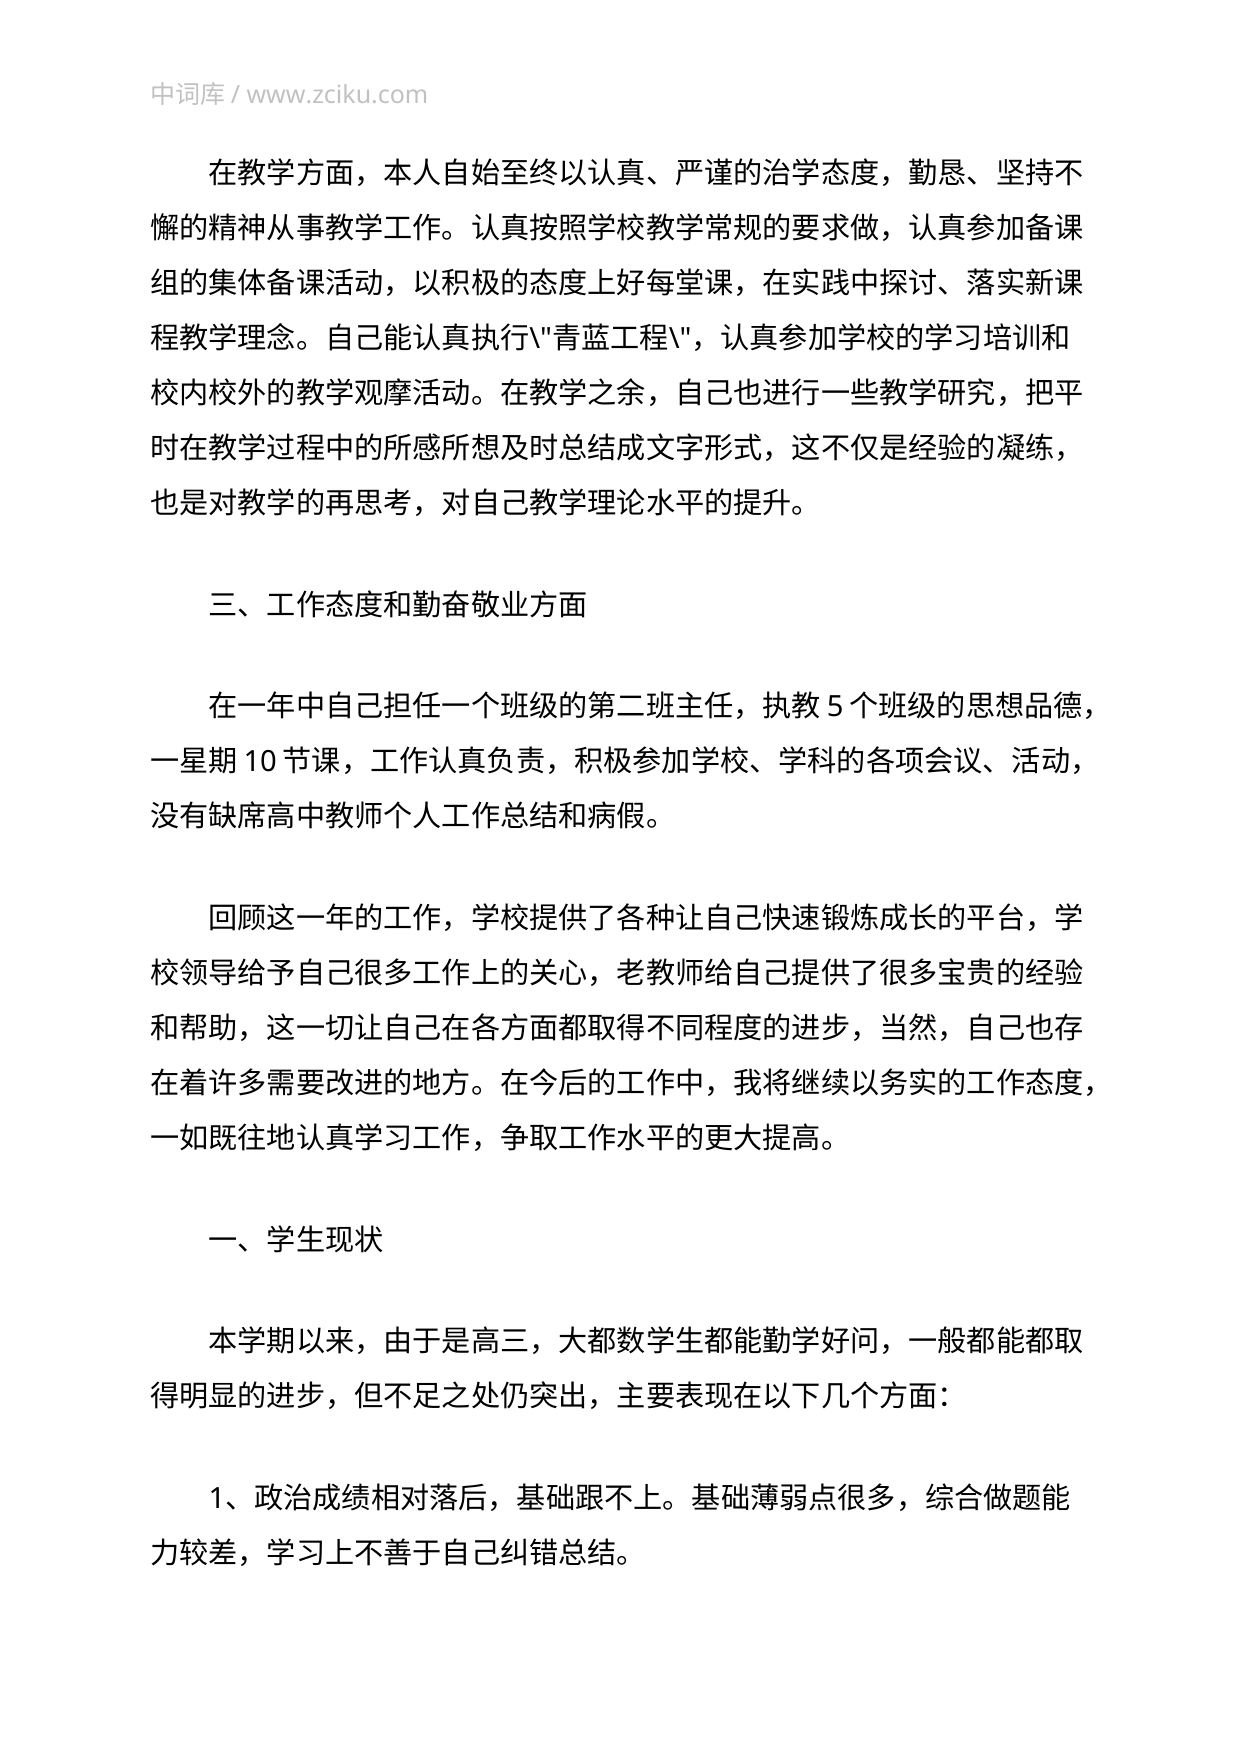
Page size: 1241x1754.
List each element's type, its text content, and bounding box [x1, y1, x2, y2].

text 回顾这一年的工作，学校提供了各种让自己快速锻炼成长的平台，学校领导给予自己很多工作上的关心，老教师给自己提供了很多宝贵的经验和帮助，这一切让自己在各方面都取得不同程度的进步，当然，自己也存在着许多需要改进的地方。在今后的工作中，我将继续以务实的工作态度，一如既往地认真学习工作，争取工作水平的更大提高。 [150, 895, 1090, 1157]
text 一、学生现状 [150, 1216, 1090, 1258]
text 在教学方面，本人自始至终以认真、严谨的治学态度，勤恳、坚持不懈的精神从事教学工作。认真按照学校教学常规的要求做，认真参加备课组的集体备课活动，以积极的态度上好每堂课，在实践中探讨、落实新课程教学理念。自己能认真执行\"青蓝工程\"，认真参加学校的学习培训和校内校外的教学观摩活动。在教学之余，自己也进行一些教学研究，把平时在教学过程中的所感所想及时总结成文字形式，这不仅是经验的凝练，也是对教学的再思考，对自己教学理论水平的提升。 [150, 150, 1090, 522]
text 本学期以来，由于是高三，大都数学生都能勤学好问，一般都能都取得明显的进步，但不足之处仍突出，主要表现在以下几个方面： [150, 1318, 1090, 1415]
text 三、工作态度和勤奋敬业方面 [150, 581, 1090, 623]
text 在一年中自己担任一个班级的第二班主任，执教5个班级的思想品德，一星期10节课，工作认真负责，积极参加学校、学科的各项会议、活动，没有缺席高中教师个人工作总结和病假。 [150, 683, 1090, 835]
text 1、政治成绩相对落后，基础跟不上。基础薄弱点很多，综合做题能力较差，学习上不善于自己纠错总结。 [150, 1474, 1090, 1572]
